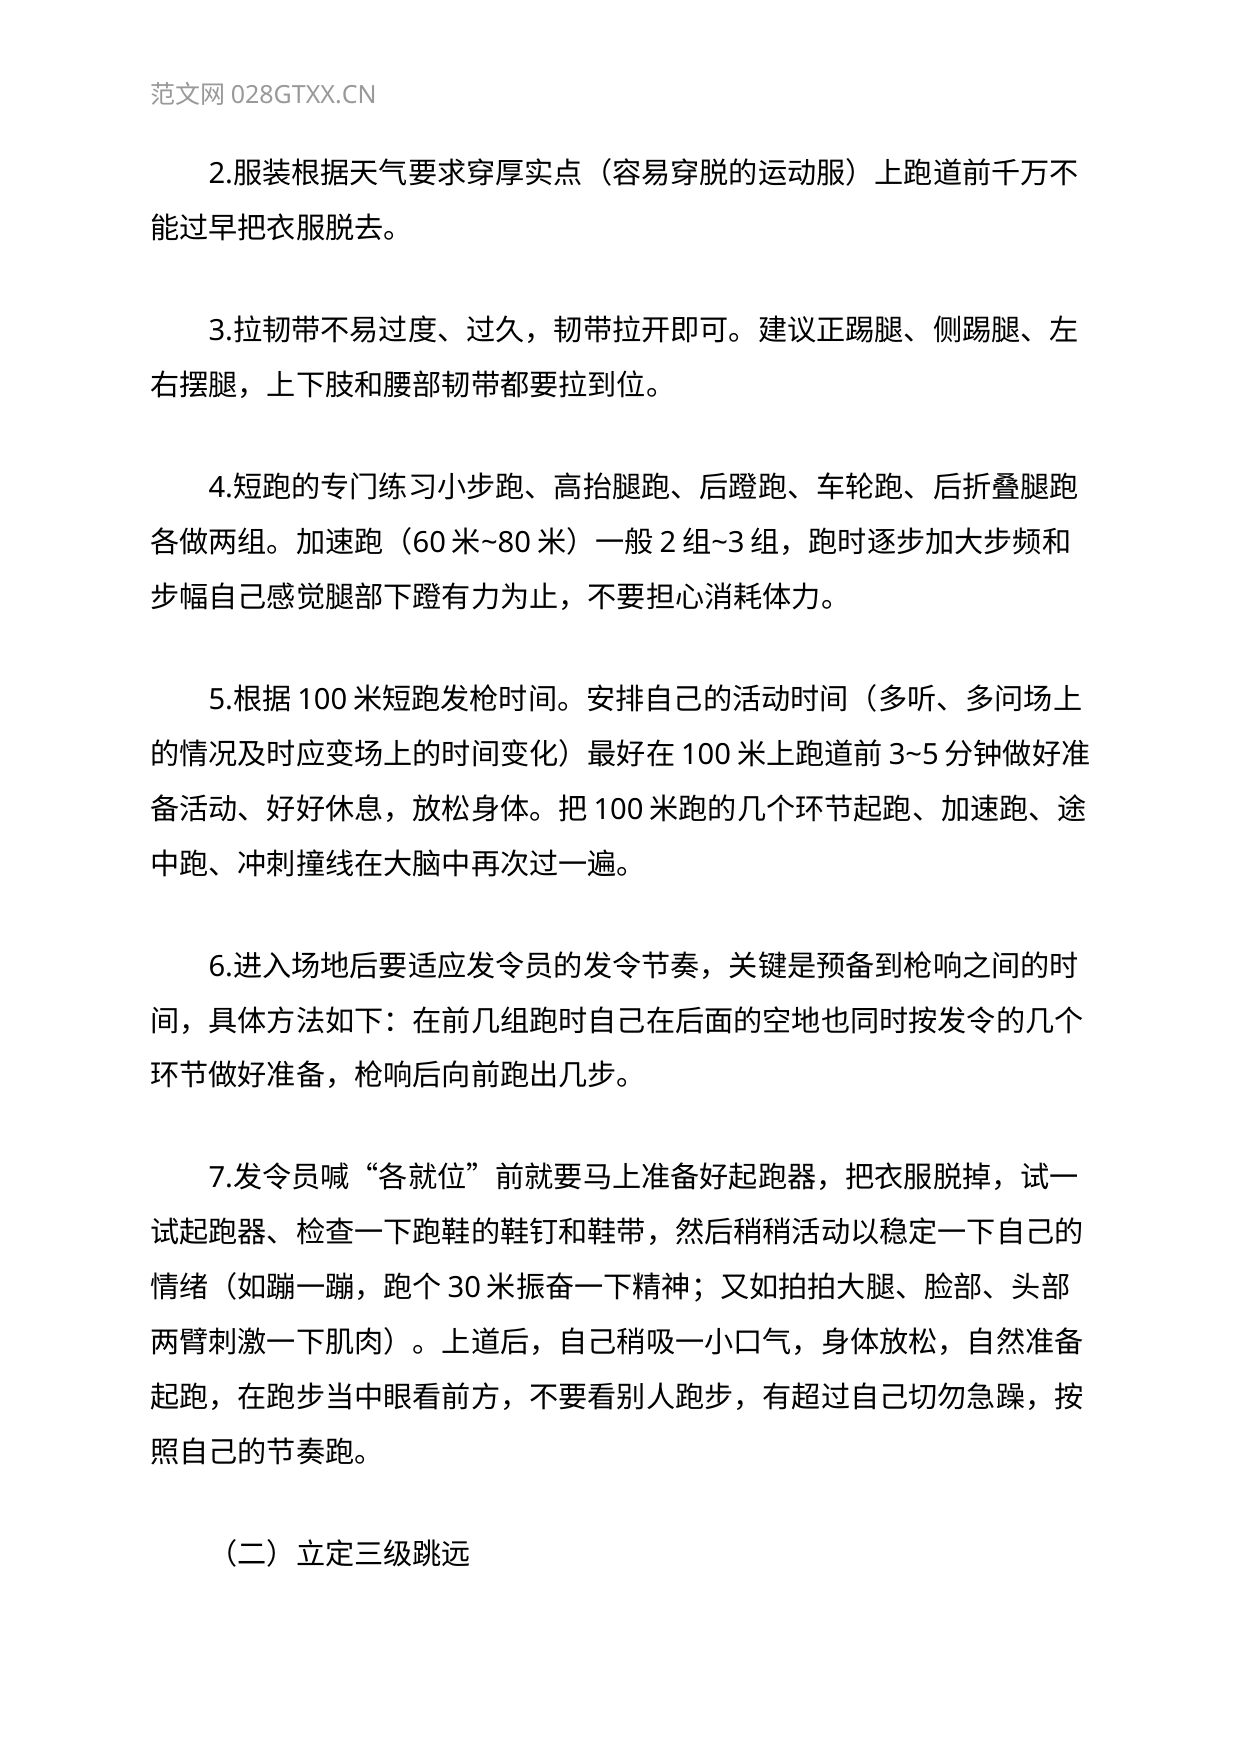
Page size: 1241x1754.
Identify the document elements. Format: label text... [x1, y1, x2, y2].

text 3.拉韧带不易过度、过久，韧带拉开即可。建议正踢腿、侧踢腿、左右摆腿，上下肢和腰部韧带都要拉到位。 [150, 307, 1090, 404]
text （二）立定三级跳远 [150, 1530, 1090, 1572]
text 6.进入场地后要适应发令员的发令节奏，关键是预备到枪响之间的时间，具体方法如下：在前几组跑时自己在后面的空地也同时按发令的几个环节做好准备，枪响后向前跑出几步。 [150, 942, 1090, 1094]
text 2.服装根据天气要求穿厚实点（容易穿脱的运动服）上跑道前千万不能过早把衣服脱去。 [150, 150, 1090, 247]
text 7.发令员喊“各就位”前就要马上准备好起跑器，把衣服脱掉，试一试起跑器、检查一下跑鞋的鞋钉和鞋带，然后稍稍活动以稳定一下自己的情绪（如蹦一蹦，跑个30米振奋一下精神；又如拍拍大腿、脸部、头部两臂刺激一下肌肉）。上道后，自己稍吸一小口气，身体放松，自然准备起跑，在跑步当中眼看前方，不要看别人跑步，有超过自己切勿急躁，按照自己的节奏跑。 [150, 1154, 1090, 1471]
text 4.短跑的专门练习小步跑、高抬腿跑、后蹬跑、车轮跑、后折叠腿跑各做两组。加速跑（60米~80米）一般2组~3组，跑时逐步加大步频和步幅自己感觉腿部下蹬有力为止，不要担心消耗体力。 [150, 463, 1090, 616]
text 5.根据100米短跑发枪时间。安排自己的活动时间（多听、多问场上的情况及时应变场上的时间变化）最好在100米上跑道前3~5分钟做好准备活动、好好休息，放松身体。把100米跑的几个环节起跑、加速跑、途中跑、冲刺撞线在大脑中再次过一遍。 [150, 675, 1090, 883]
